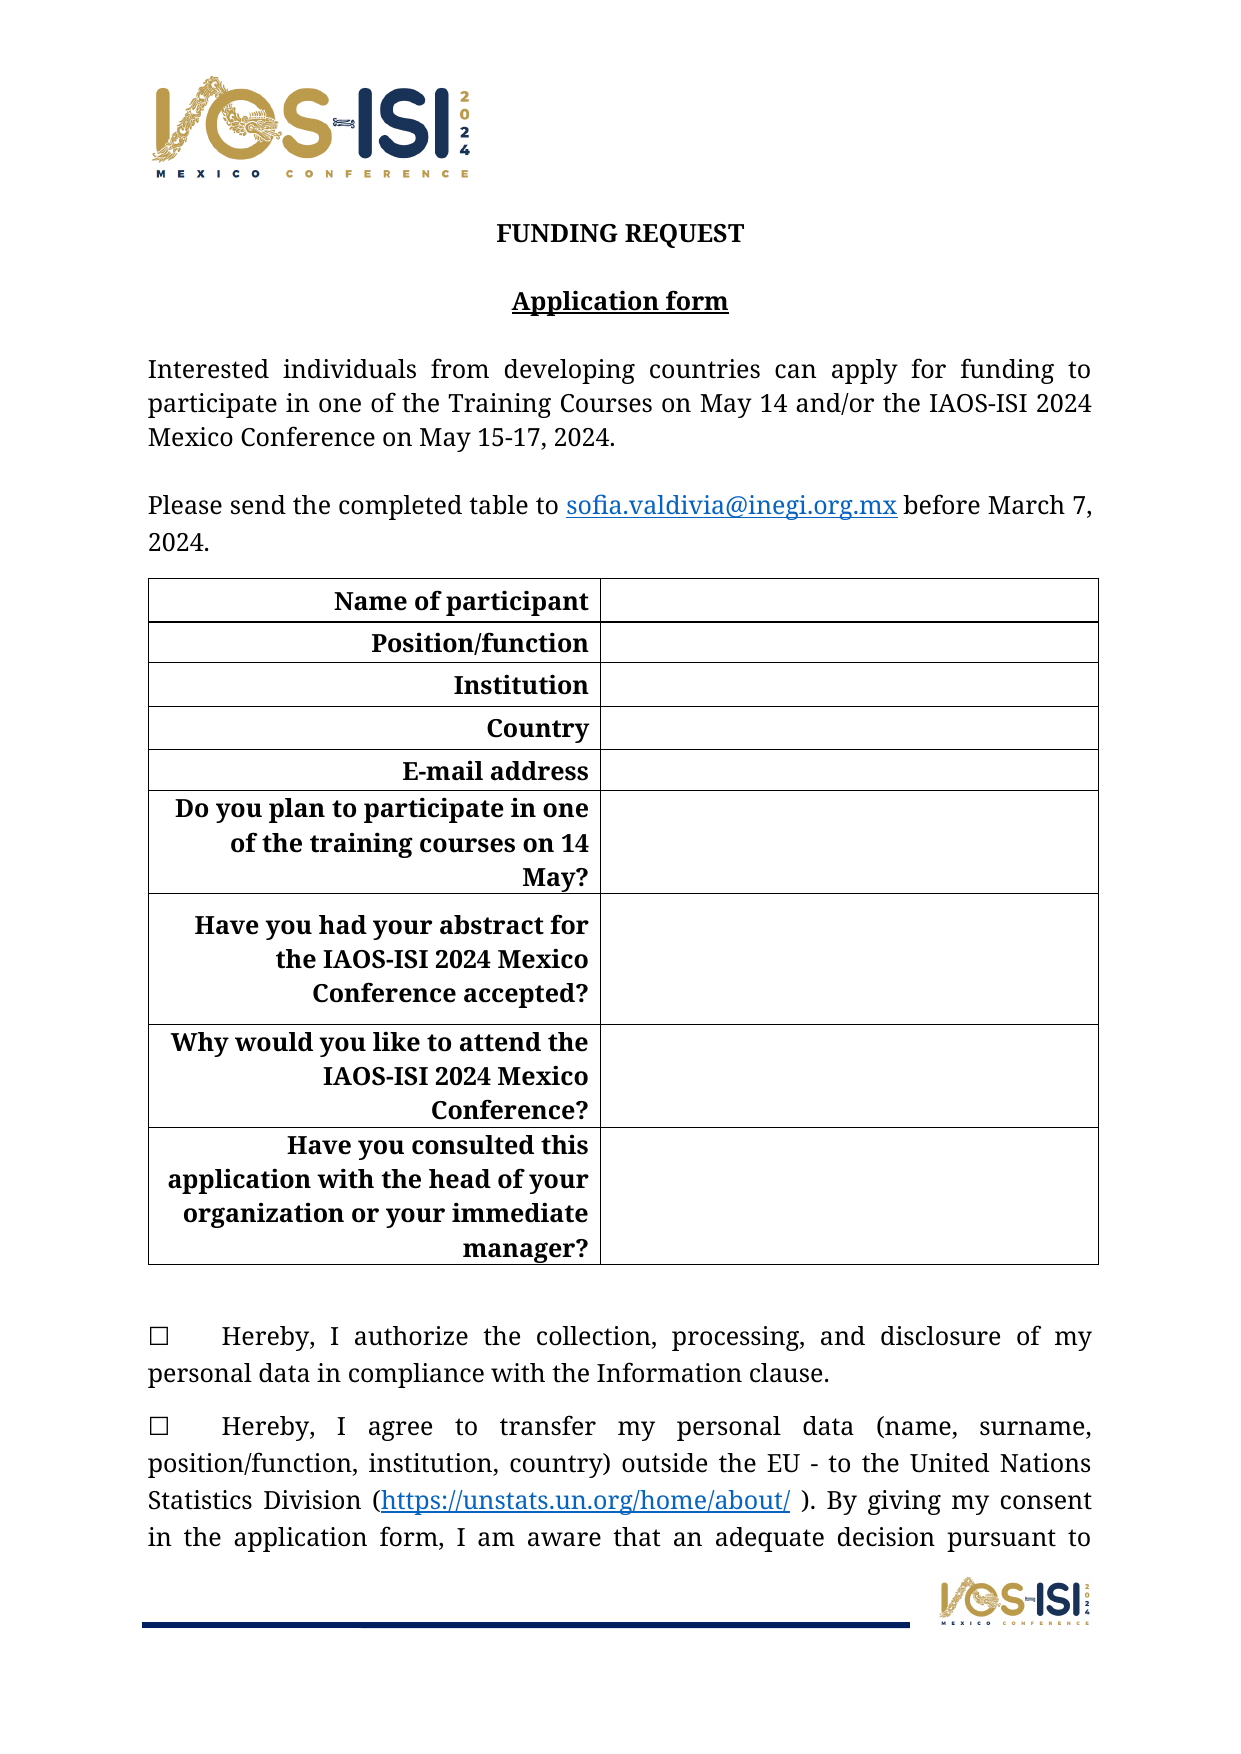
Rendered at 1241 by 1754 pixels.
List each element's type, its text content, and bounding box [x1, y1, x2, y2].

table_cell [601, 663, 1098, 706]
table_cell Why would you like to attend the IAOS-ISI 2024 Mexico Conference? [149, 1025, 600, 1127]
table_cell [601, 1128, 1098, 1264]
table_cell Position/function [149, 623, 600, 662]
picture [937, 1576, 1093, 1630]
table_header [601, 579, 1098, 621]
table_cell [601, 791, 1098, 893]
text FUNDING REQUEST [148, 215, 1093, 249]
table_cell [601, 750, 1098, 790]
picture [147, 75, 477, 188]
table_header Name of participant [149, 579, 600, 621]
text Please send the completed table to sofia.valdivia@inegi.org.mx before March 7, 2024. [148, 488, 1093, 558]
table_cell Do you plan to participate in one of the training courses on 14 May? [149, 791, 600, 893]
table_cell Have you consulted this application with the head of your organization or your immediate manager? [149, 1128, 600, 1264]
table_cell [601, 1025, 1098, 1127]
text Hereby, I authorize the collection, processing, and disclosure of my personal data in compliance with the Information clause. [148, 1319, 1093, 1389]
table_cell Institution [149, 663, 600, 706]
table_cell [601, 707, 1098, 749]
table_cell Have you had your abstract for the IAOS-ISI 2024 Mexico Conference accepted? [149, 894, 600, 1024]
table_cell E-mail address [149, 750, 600, 790]
table_cell [601, 894, 1098, 1024]
table_cell [601, 623, 1098, 662]
text Application form [148, 283, 1093, 317]
table_cell Country [149, 707, 600, 749]
text Interested individuals from developing countries can apply for funding to participate in one of the Training Courses on May 14 and/or the IAOS-ISI 2024 Mexico Conference on May 15-17, 2024. [148, 351, 1093, 454]
